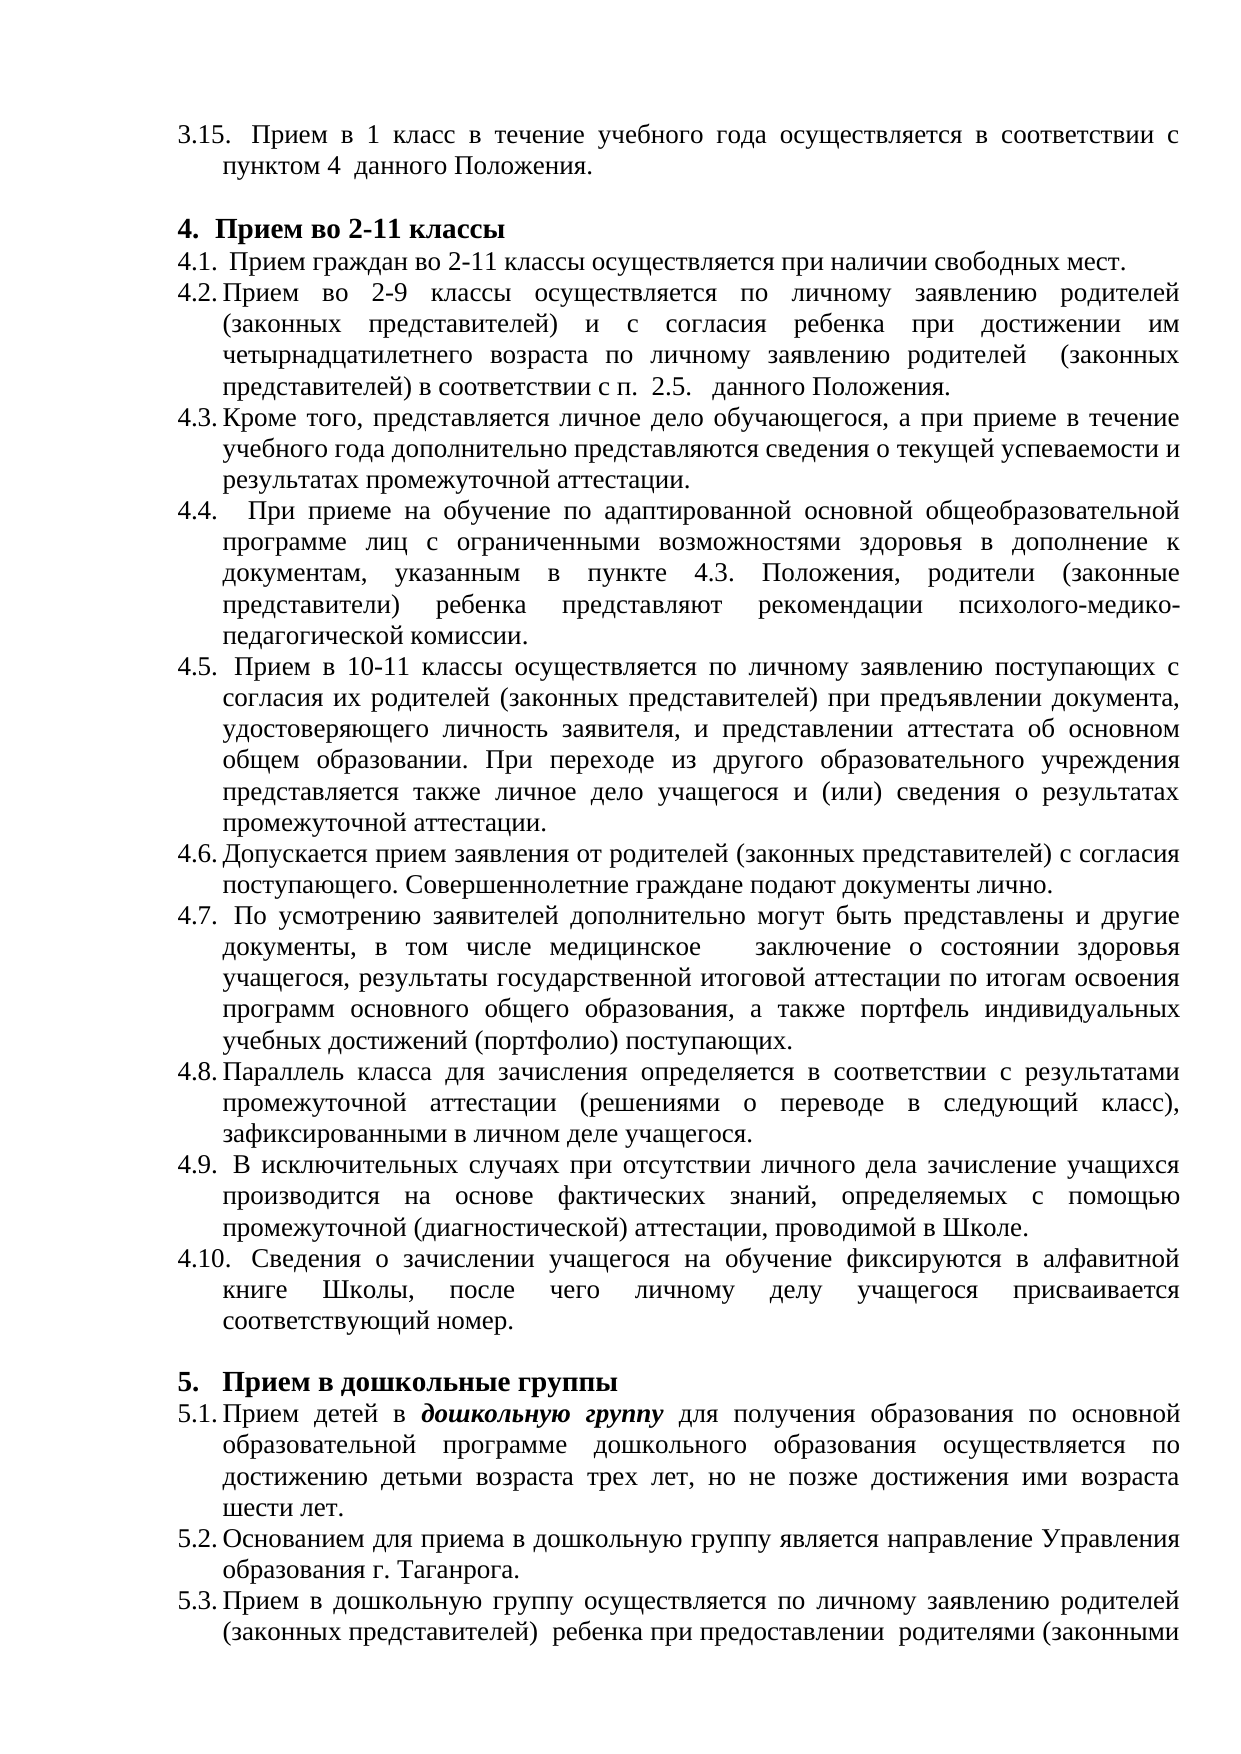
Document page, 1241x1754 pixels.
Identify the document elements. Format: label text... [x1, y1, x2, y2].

list Прием во 2-9 классы осуществляется по личному заявлению родителей (законных представителей) и с согласия ребенка при достижении им четырнадцатилетнего возраста по личному заявлению родителей (законных представителей) в соответствии с п. 2.5. данного Положения. [177, 276, 1181, 401]
list Допускается прием заявления от родителей (законных представителей) с согласия поступающего. Совершеннолетние граждане подают документы лично. [177, 837, 1181, 899]
list Сведения о зачислении учащегося на обучение фиксируются в алфавитной книге Школы, после чего личному делу учащегося присваивается соответствующий номер. [177, 1242, 1181, 1335]
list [177, 1584, 1181, 1647]
list Прием в 1 класс в течение учебного года осуществляется в соответствии с пунктом 4 данного Положения. [177, 118, 1181, 180]
list Прием граждан во 2-11 классы осуществляется при наличии свободных мест. [177, 245, 1181, 276]
list По усмотрению заявителей дополнительно могут быть представлены и другие документы, в том числе медицинское заключение о состоянии здоровья учащегося, результаты государственной итоговой аттестации по итогам освоения программ основного общего образования, а также портфель индивидуальных учебных достижений (портфолио) поступающих. [177, 899, 1181, 1055]
list В исключительных случаях при отсутствии личного дела зачисление учащихся производится на основе фактических знаний, определяемых с помощью промежуточной (диагностической) аттестации, проводимой в Школе. [177, 1148, 1181, 1242]
list Кроме того, представляется личное дело обучающегося, а при приеме в течение учебного года дополнительно представляются сведения о текущей успеваемости и результатах промежуточной аттестации. [177, 401, 1181, 494]
list Прием в 10-11 классы осуществляется по личному заявлению поступающих с согласия их родителей (законных представителей) при предъявлении документа, удостоверяющего личность заявителя, и представлении аттестата об основном общем образовании. При переходе из другого образовательного учреждения представляется также личное дело учащегося и (или) сведения о результатах промежуточной аттестации. [177, 650, 1181, 837]
list Прием в дошкольные группы [177, 1364, 1181, 1397]
list При приеме на обучение по адаптированной основной общеобразовательной программе лиц с ограниченными возможностями здоровья в дополнение к документам, указанным в пункте 4.3. Положения, родители (законные представители) ребенка представляют рекомендации психолого-медико-педагогической комиссии. [177, 494, 1181, 650]
list Прием во 2-11 классы [177, 212, 1181, 245]
list Параллель класса для зачисления определяется в соответствии с результатами промежуточной аттестации (решениями о переводе в следующий класс), зафиксированными в личном деле учащегося. [177, 1055, 1181, 1148]
list Основанием для приема в дошкольную группу является направление Управления образования г. Таганрога. [177, 1522, 1181, 1584]
list Прием детей в дошкольную группу для получения образования по основной образовательной программе дошкольного образования осуществляется по достижению детьми возраста трех лет, но не позже достижения ими возраста шести лет. [177, 1397, 1181, 1522]
